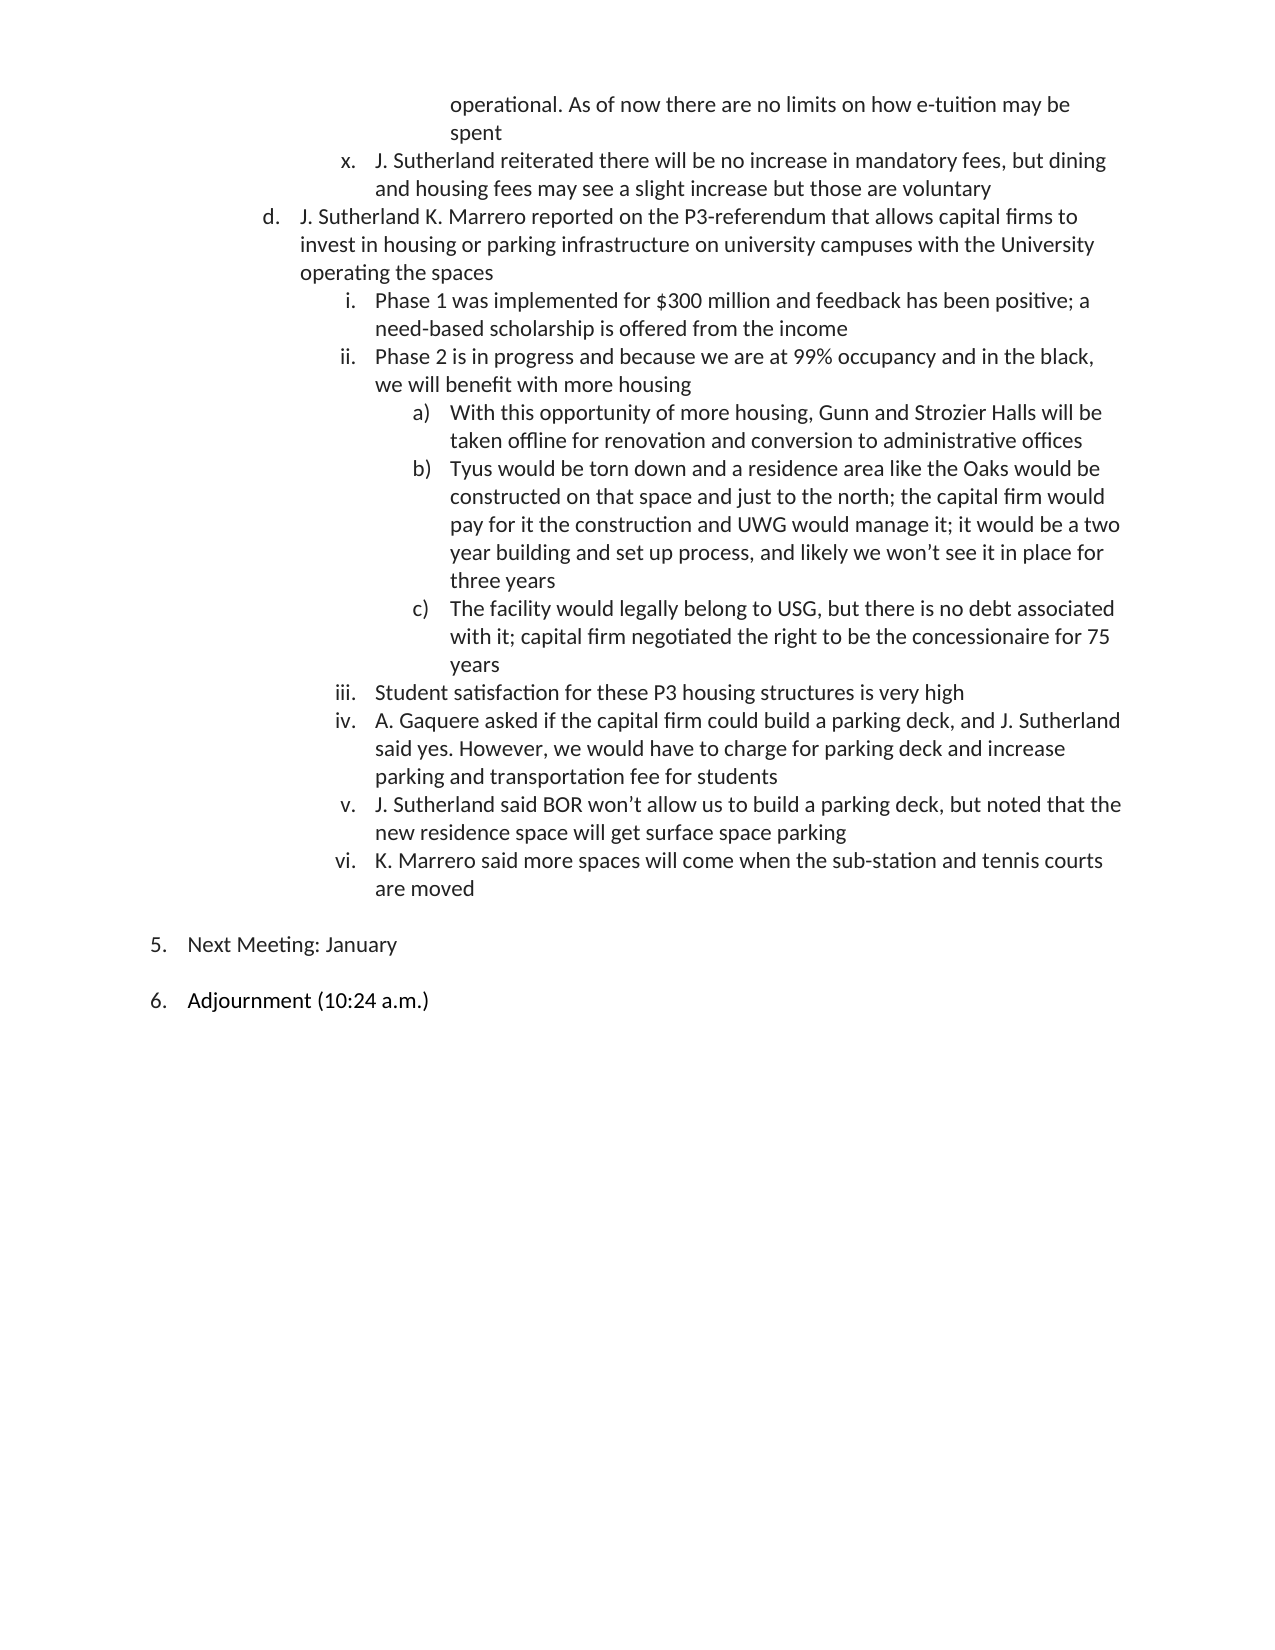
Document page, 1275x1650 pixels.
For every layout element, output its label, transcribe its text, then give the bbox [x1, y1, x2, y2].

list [412, 90, 1125, 146]
list Phase 1 was implemented for $300 million and feedback has been positive; a need-based scholarship is offered from the income [356, 286, 1125, 342]
list J. Sutherland said BOR won’t allow us to build a parking deck, but noted that the new residence space will get surface space parking [356, 791, 1125, 847]
list A. Gaquere asked if the capital firm could build a parking deck, and J. Sutherland said yes. However, we would have to charge for parking deck and increase parking and transportation fee for students [356, 706, 1125, 791]
list With this opportunity of more housing, Gunn and Strozier Halls will be taken offline for renovation and conversion to administrative offices [412, 398, 1125, 454]
list Phase 2 is in progress and because we are at 99% occupancy and in the black, we will benefit with more housing [356, 342, 1125, 398]
list K. Marrero said more spaces will come when the sub-station and tennis courts are moved [356, 847, 1125, 903]
list Adjournment (10:24 a.m.) [150, 987, 1125, 1015]
list Student satisfaction for these P3 housing structures is very high [356, 678, 1125, 706]
list The facility would legally belong to USG, but there is no debt associated with it; capital firm negotiated the right to be the concessionaire for 75 years [412, 594, 1125, 678]
list J. Sutherland K. Marrero reported on the P3-referendum that allows capital firms to invest in housing or parking infrastructure on university campuses with the University operating the spaces [262, 202, 1125, 286]
list Tyus would be torn down and a residence area like the Oaks would be constructed on that space and just to the north; the capital firm would pay for it the construction and UWG would manage it; it would be a two year building and set up process, and likely we won’t see it in place for three years [412, 454, 1125, 594]
list J. Sutherland reiterated there will be no increase in mandatory fees, but dining and housing fees may see a slight increase but those are voluntary [356, 146, 1125, 202]
list Next Meeting: January [150, 931, 1125, 959]
